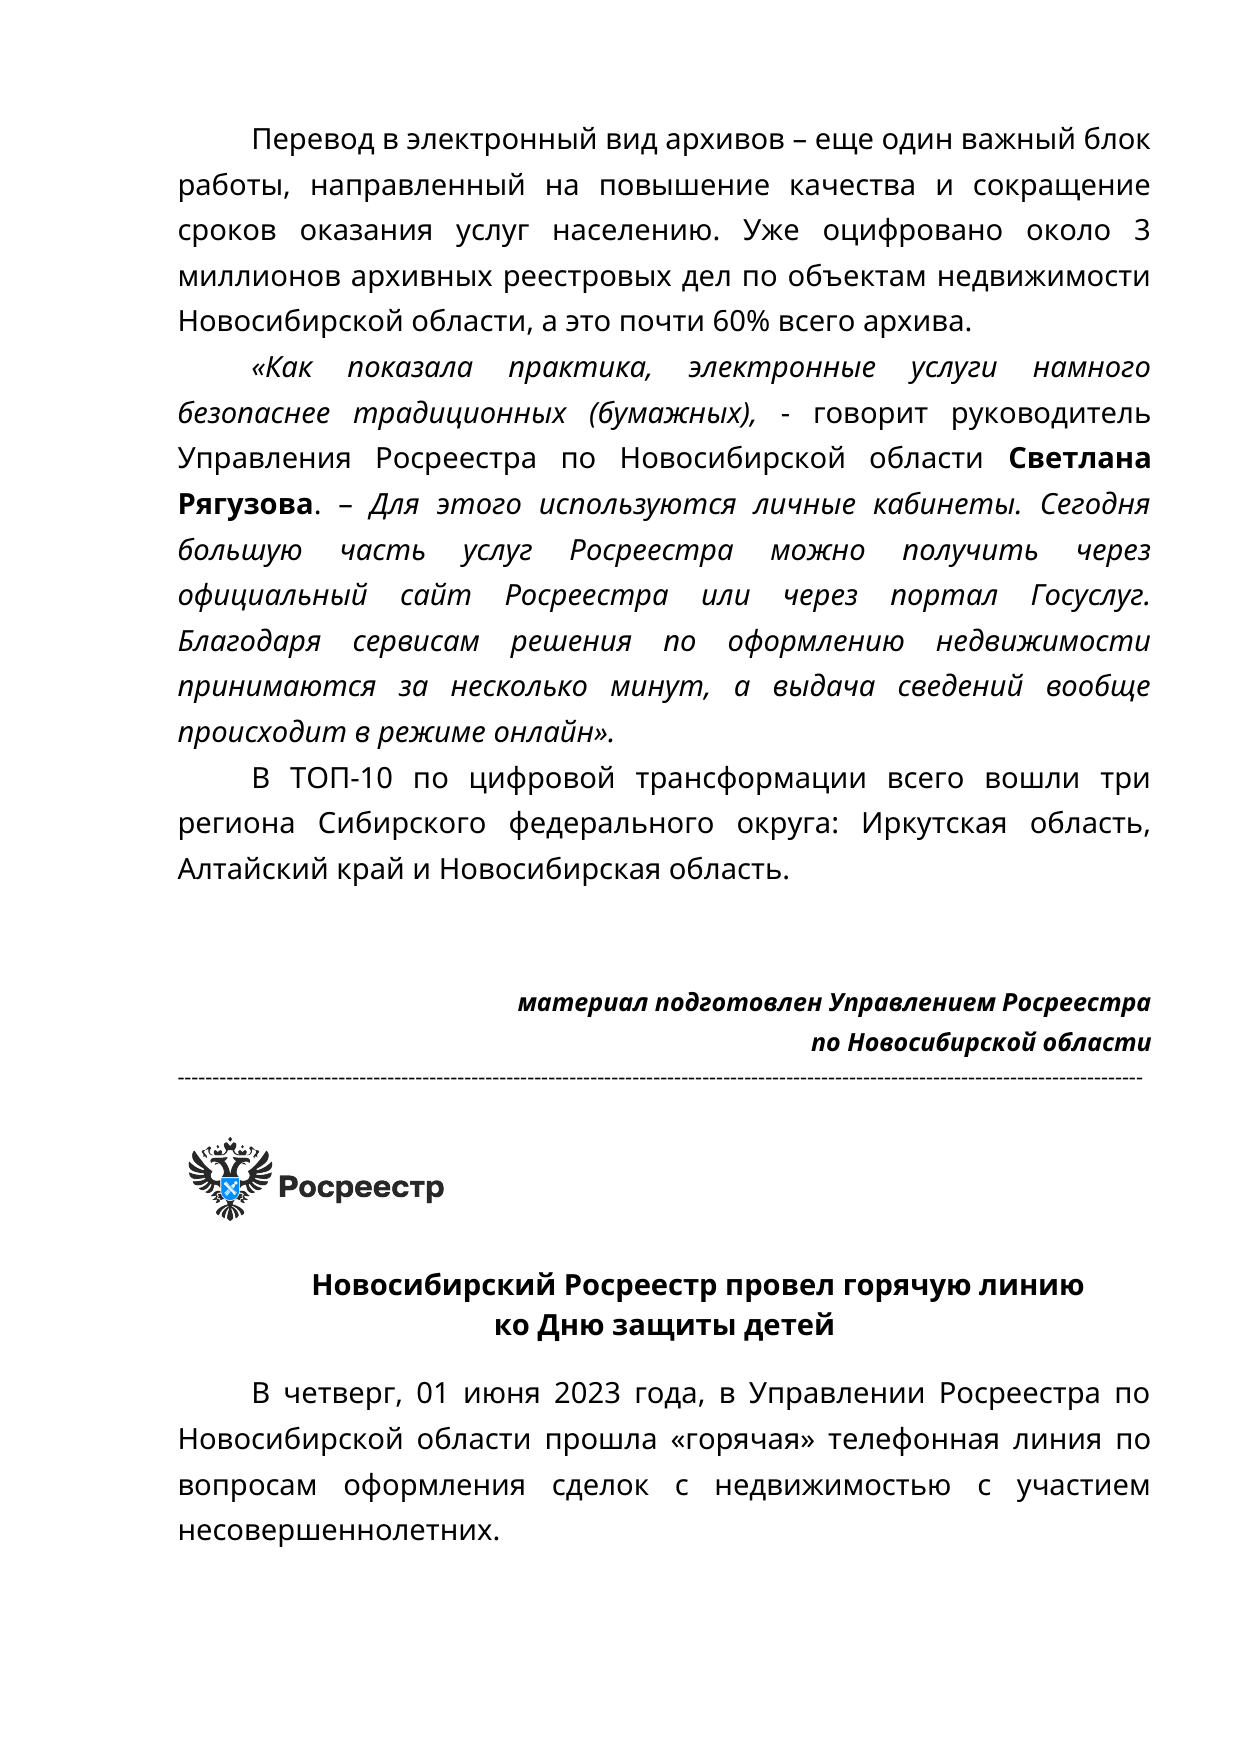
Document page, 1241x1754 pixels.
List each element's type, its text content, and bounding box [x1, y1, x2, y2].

text В четверг, 01 июня 2023 года, в Управлении Росреестра по Новосибирской области прошла «горячая» телефонная линия по вопросам оформления сделок с недвижимостью с участием несовершеннолетних. [177, 1373, 1152, 1549]
text Перевод в электронный вид архивов – еще один важный блок работы, направленный на повышение качества и сокращение сроков оказания услуг населению. Уже оцифровано около 3 миллионов архивных реестровых дел по объектам недвижимости Новосибирской области, а это почти 60% всего архива. [177, 118, 1152, 340]
text Новосибирский Росреестр провел горячую линию ко Дню защиты детей [177, 1264, 1152, 1344]
text «Как показала практика, электронные услуги намного безопаснее традиционных (бумажных), - говорит руководитель Управления Росреестра по Новосибирской области Светлана Рягузова. – Для этого используются личные кабинеты. Сегодня большую часть услуг Росреестра можно получить через официальный сайт Росреестра или через портал Госуслуг. Благодаря сервисам решения по оформлению недвижимости принимаются за несколько минут, а выдача сведений вообще происходит в режиме онлайн». [177, 346, 1152, 751]
text материал подготовлен Управлением Росреестра [177, 985, 1152, 1019]
text по Новосибирской области [177, 1024, 1152, 1058]
text В ТОП-10 по цифровой трансформации всего вошли три региона Сибирского федерального округа: Иркутская область, Алтайский край и Новосибирская область. [177, 757, 1152, 888]
picture [177, 1116, 464, 1240]
text ------------------------------------------------------------------------------------------------------------------------------------------ [177, 1063, 1152, 1091]
